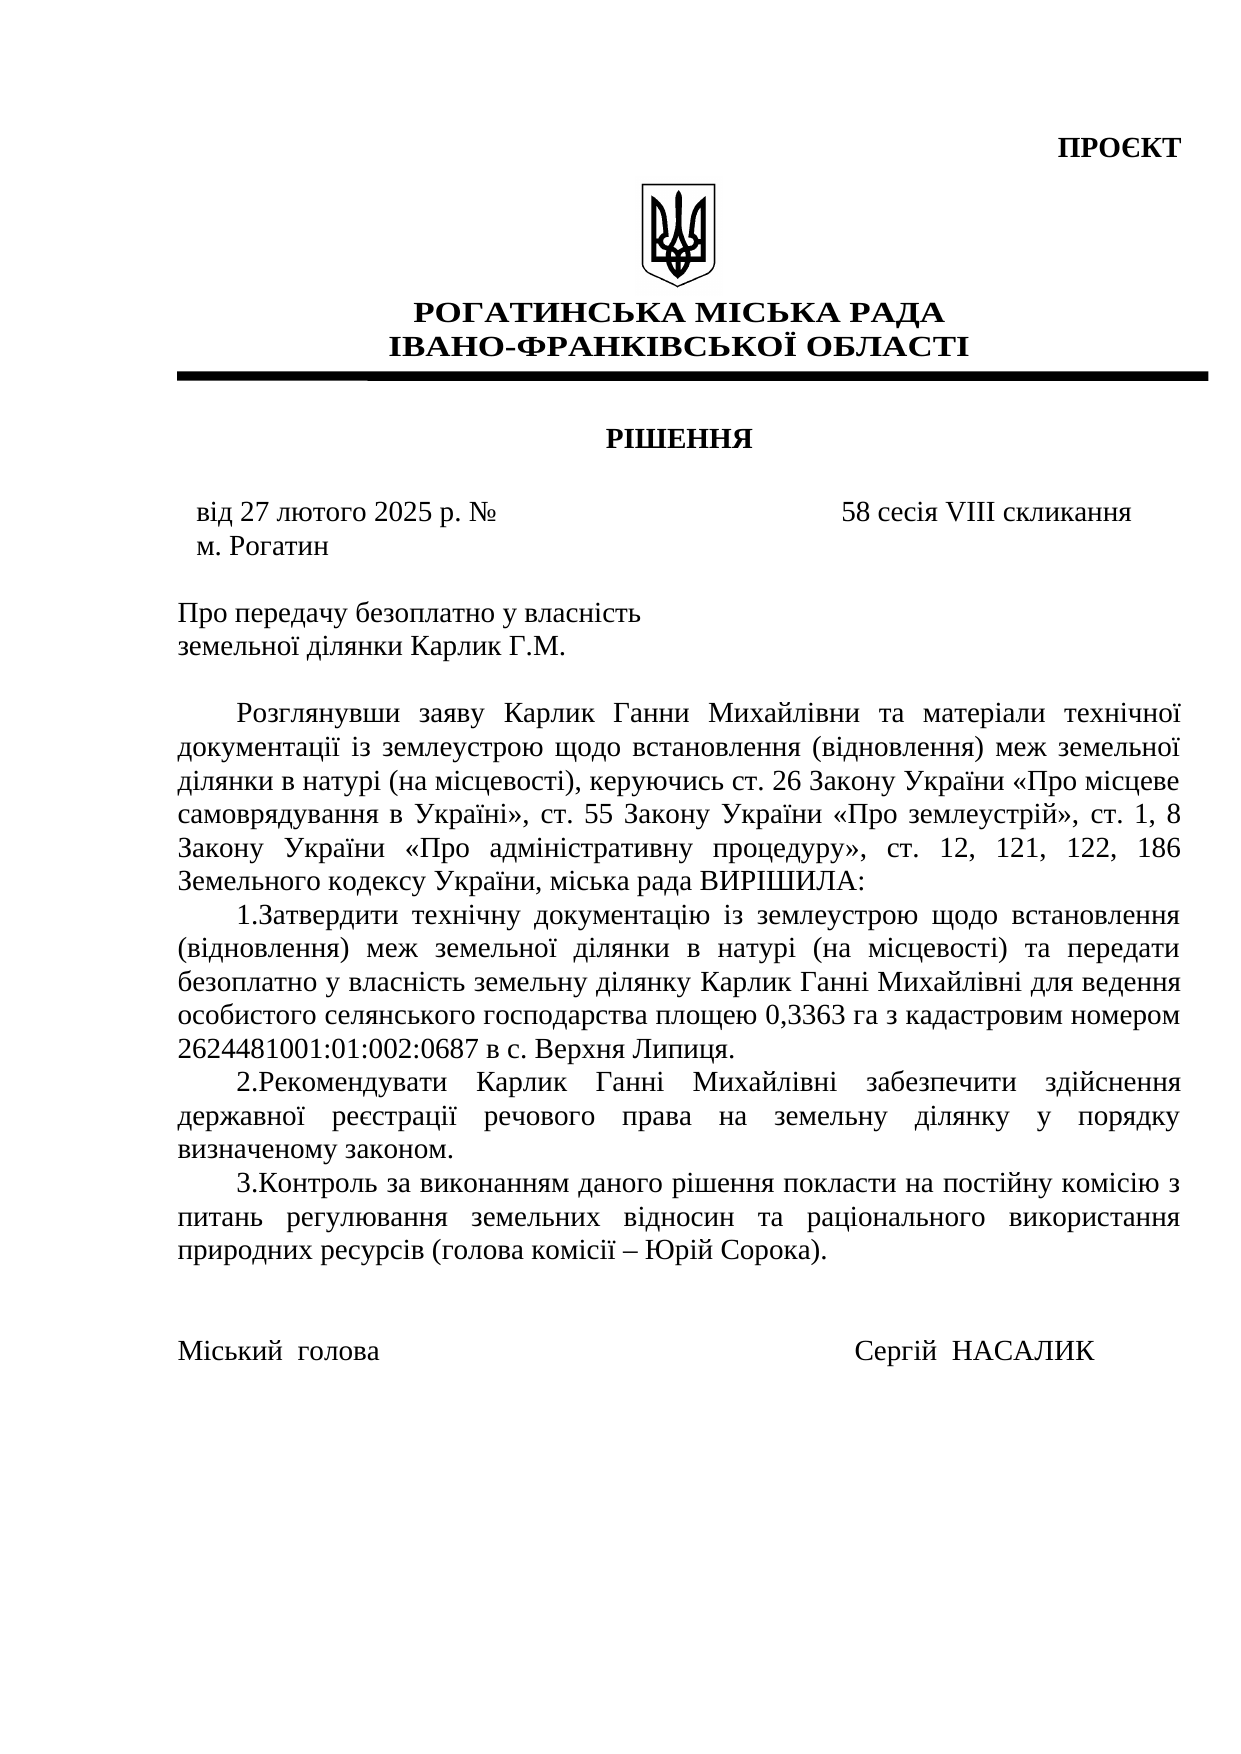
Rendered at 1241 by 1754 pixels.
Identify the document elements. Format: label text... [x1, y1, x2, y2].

text Розглянувши заяву Карлик Ганни Михайлівни та матеріали технічної документації із землеустрою щодо встановлення (відновлення) меж земельної ділянки в натурі (на місцевості), керуючись ст. 26 Закону України «Про місцеве самоврядування в Україні», ст. 55 Закону України «Про землеустрій», ст. 1, 8 Закону України «Про адміністративну процедуру», ст. 12, 121, 122, 186 Земельного кодексу України, міська рада ВИРІШИЛА: [177, 696, 1181, 897]
text Міський голова Сергій НАСАЛИК [177, 1333, 1181, 1366]
text від 27 лютого 2025 р. № 58 сесія VIII скликання [196, 494, 1237, 528]
text 3.Контроль за виконанням даного рішення покласти на постійну комісію з питань регулювання земельних відносин та раціонального використання природних ресурсів (голова комісії – Юрій Сорока). [177, 1165, 1181, 1266]
text земельної ділянки Карлик Г.М. [177, 628, 1181, 662]
text РОГАТИНСЬКА МІСЬКА РАДА [177, 295, 1181, 329]
text Про передачу безоплатно у власність [177, 595, 1237, 628]
text 2.Рекомендувати Карлик Ганні Михайлівні забезпечити здійснення державної реєстрації речового права на земельну ділянку у порядку визначеному законом. [177, 1064, 1181, 1165]
text ІВАНО-ФРАНКІВСЬКОЇ ОБЛАСТІ [177, 329, 1181, 362]
text РІШЕННЯ [177, 421, 1181, 454]
text 1.Затвердити технічну документацію із землеустрою щодо встановлення (відновлення) меж земельної ділянки в натурі (на місцевості) та передати безоплатно у власність земельну ділянку Карлик Ганні Михайлівні для ведення особистого селянського господарства площею 0,3363 га з кадастровим номером 2624481001:01:002:0687 в с. Верхня Липиця. [177, 897, 1181, 1064]
text м. Рогатин [196, 528, 1237, 561]
text ПРОЄКТ [177, 131, 1181, 164]
